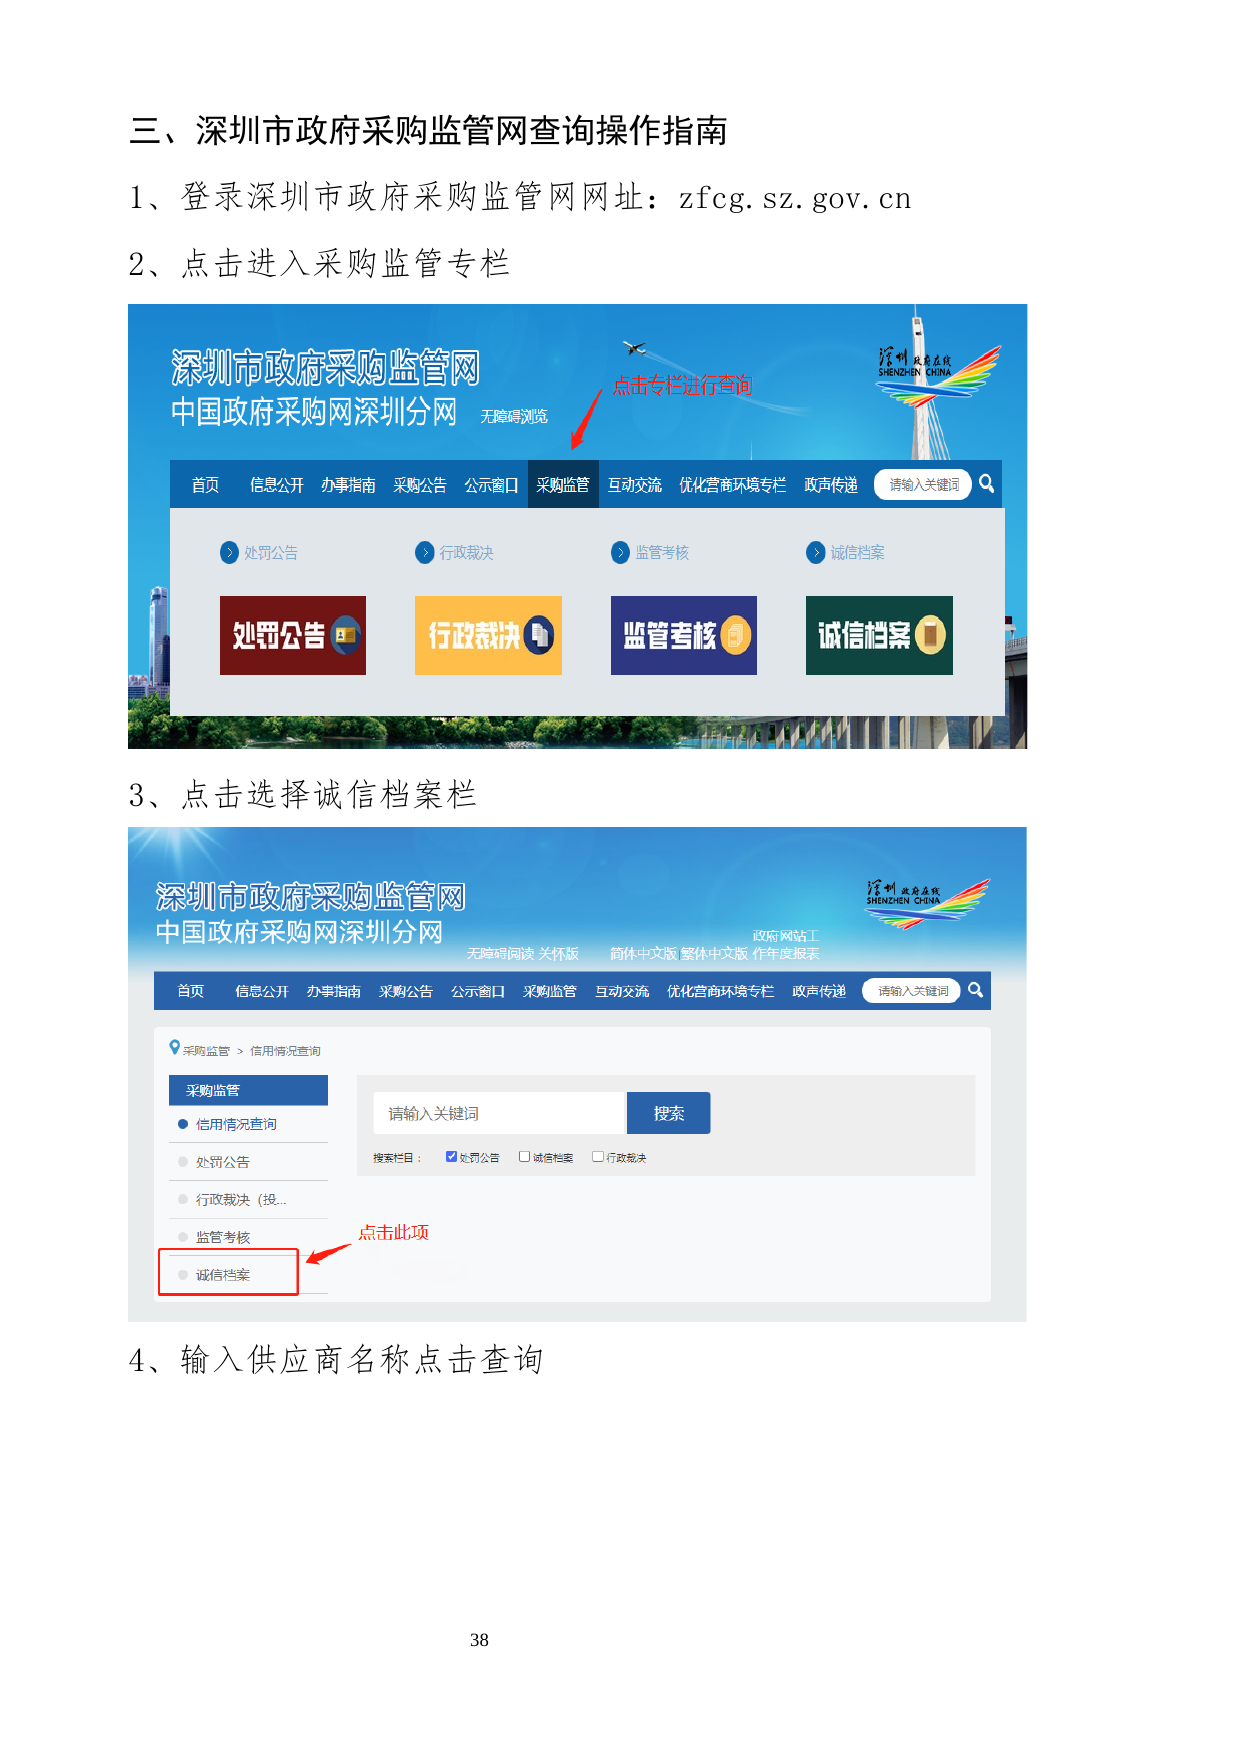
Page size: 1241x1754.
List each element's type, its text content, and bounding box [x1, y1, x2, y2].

text 4、输入供应商名称点击查询 [128, 1324, 1112, 1390]
text 2、点击进入采购监管专栏 [128, 227, 1112, 294]
picture [128, 304, 1028, 749]
text 1、登录深圳市政府采购监管网网址：zfcg.sz.gov.cn [128, 161, 1112, 227]
list 三、深圳市政府采购监管网查询操作指南 [128, 94, 1112, 161]
picture [128, 827, 1027, 1322]
